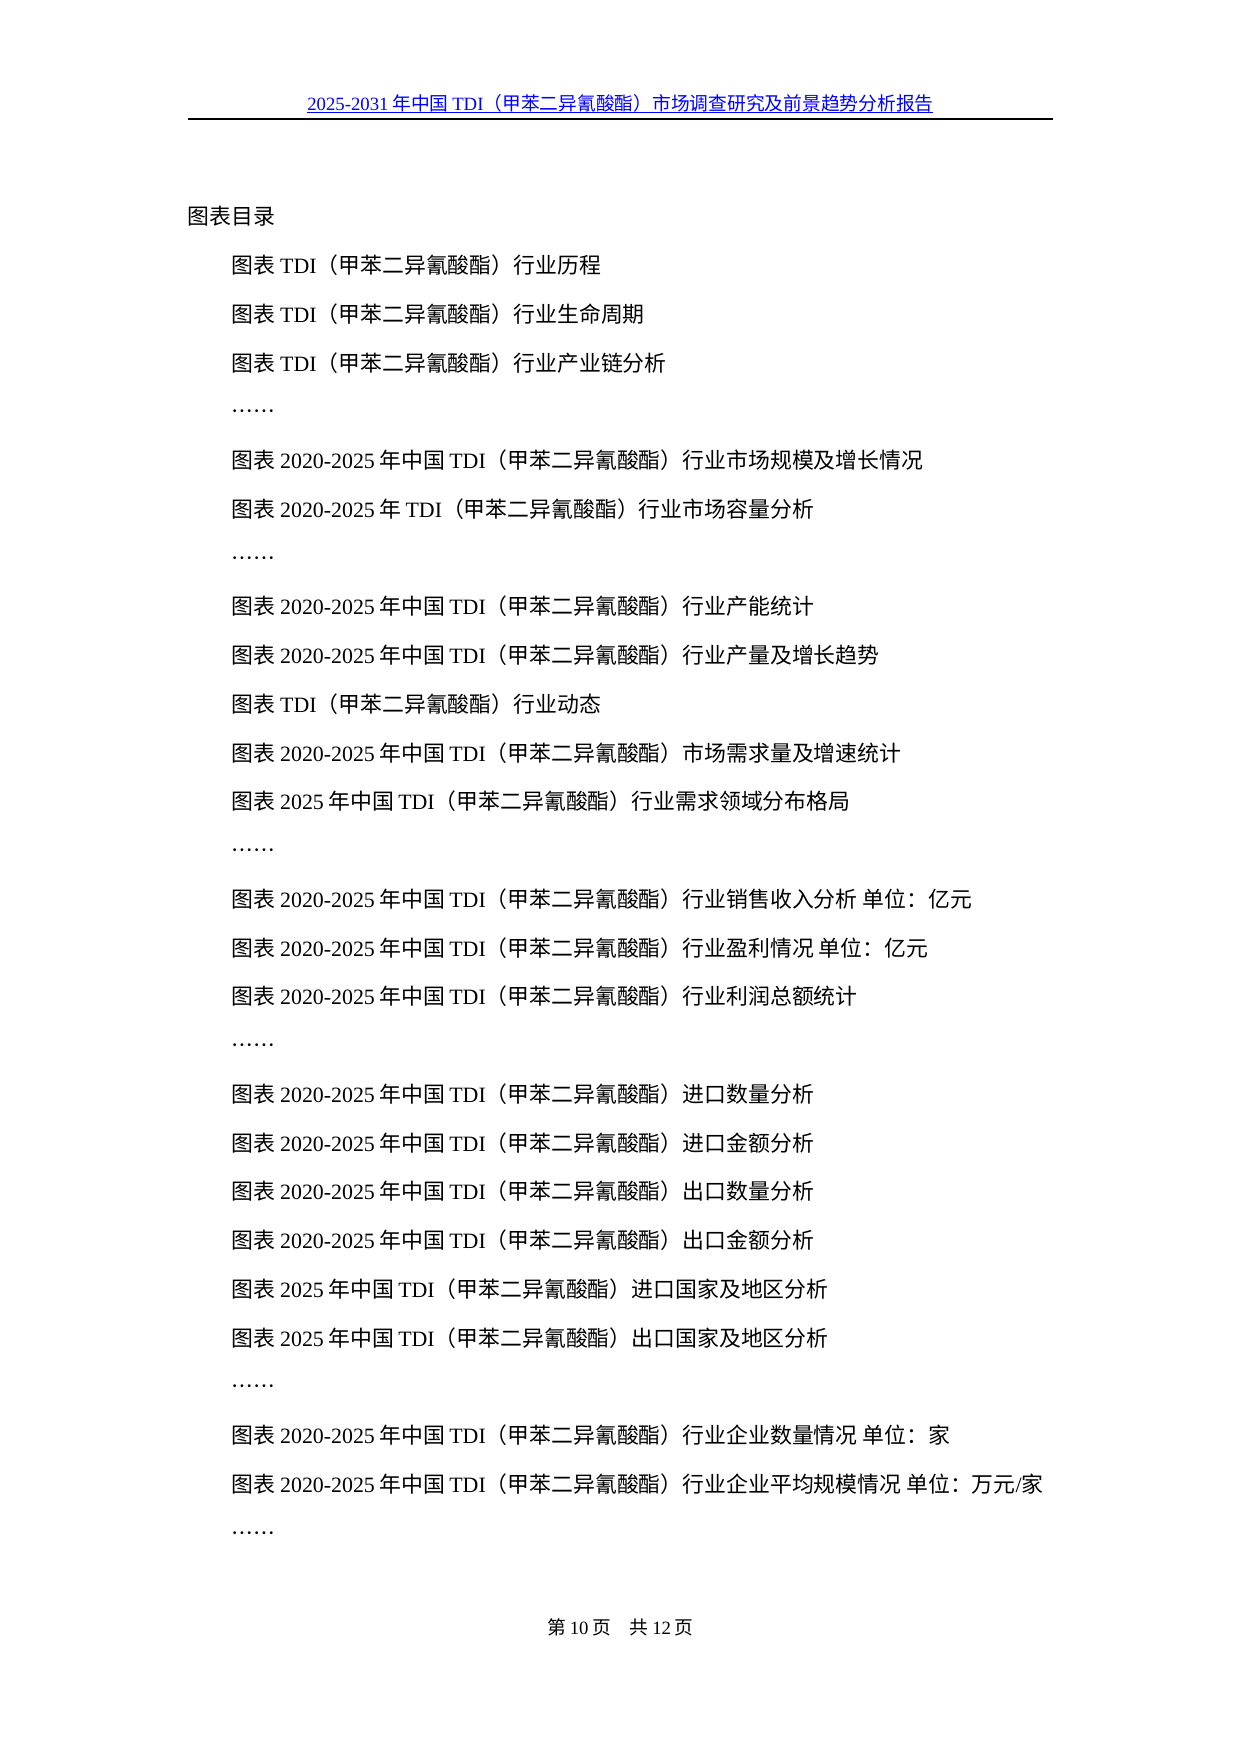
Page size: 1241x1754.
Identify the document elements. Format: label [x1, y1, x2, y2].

text [187, 150, 1053, 1548]
